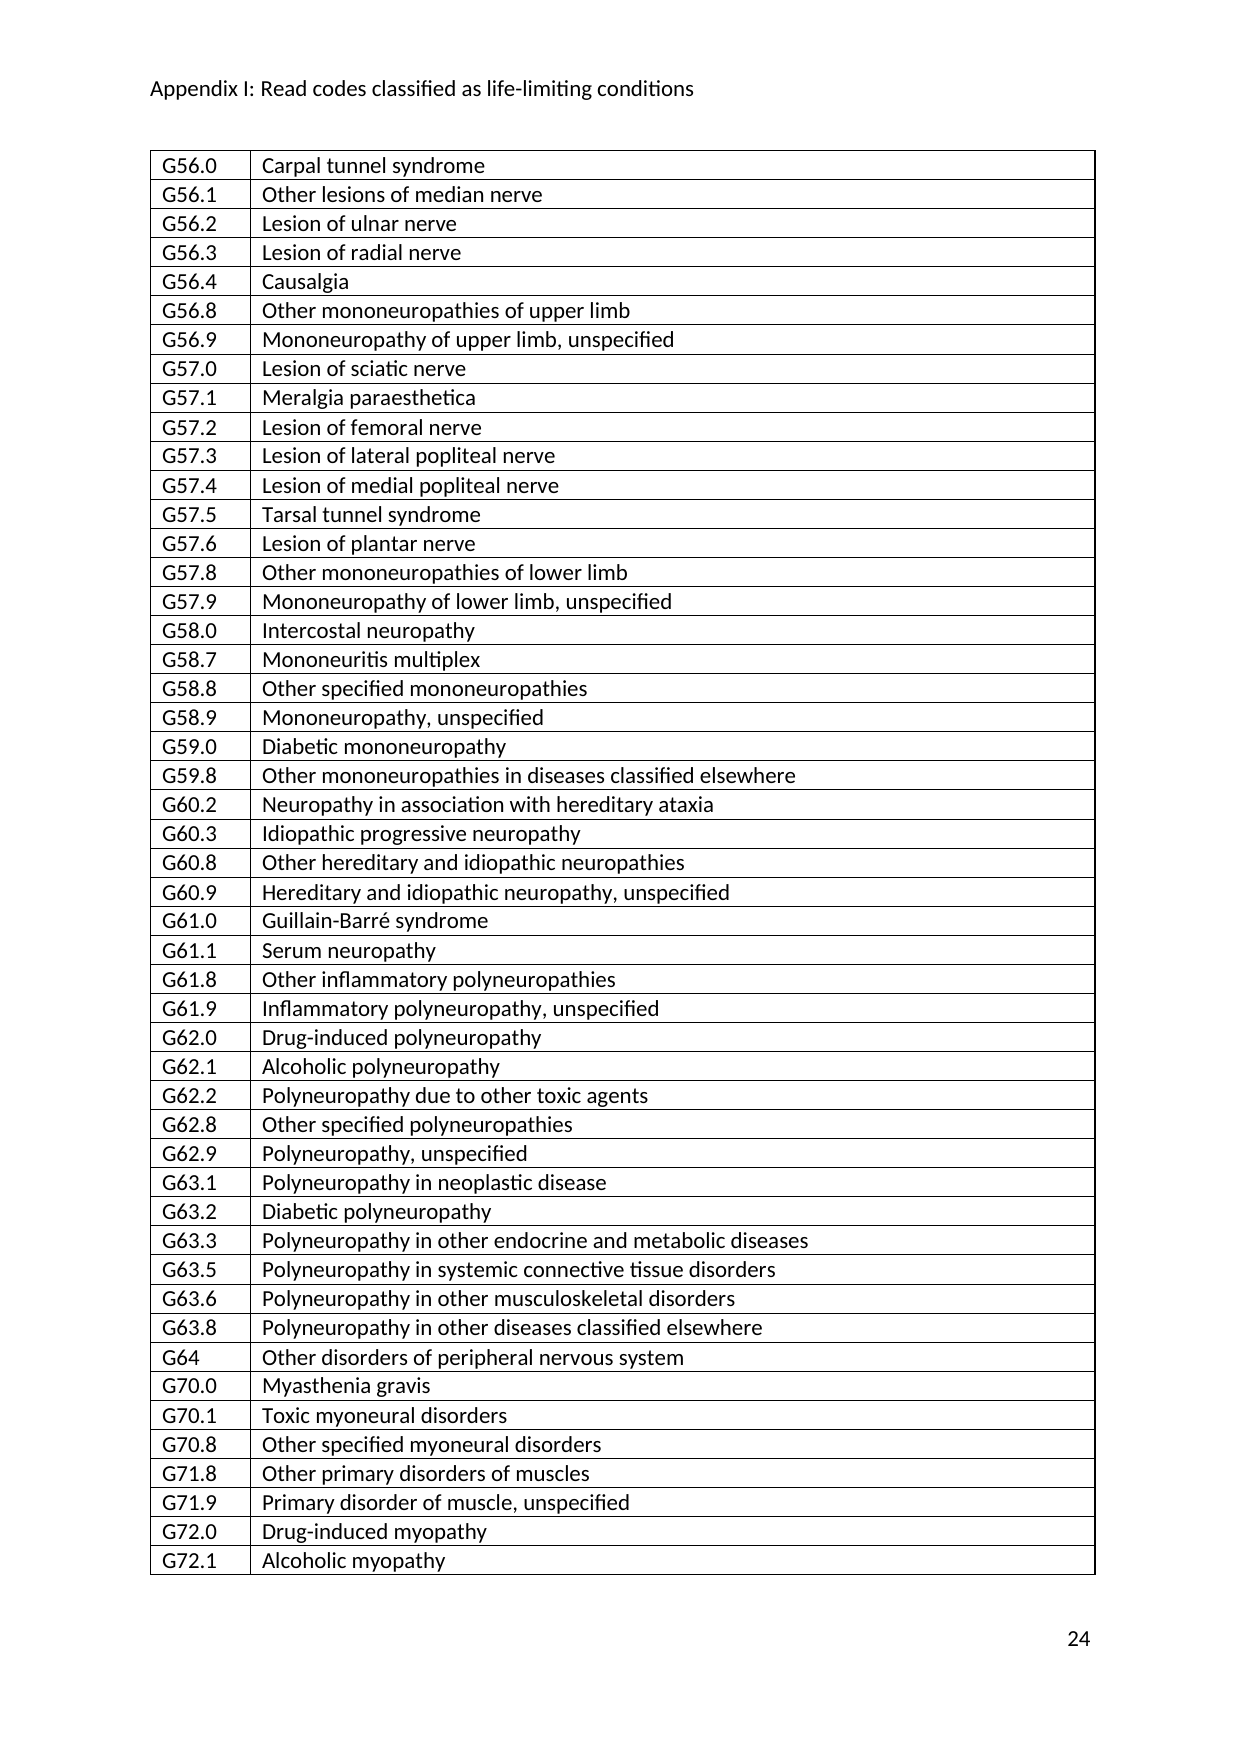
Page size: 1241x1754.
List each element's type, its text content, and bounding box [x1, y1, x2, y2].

table_cell G58.8 [151, 674, 250, 702]
table_cell G56.8 [151, 296, 250, 324]
table_cell G64 [151, 1343, 250, 1371]
table_cell G59.8 [151, 761, 250, 789]
table_cell G63.3 [151, 1226, 250, 1254]
table_cell Other disorders of peripheral nervous system [251, 1343, 1094, 1371]
table_cell G61.1 [151, 936, 250, 964]
table_cell Neuropathy in association with hereditary ataxia [251, 790, 1094, 818]
table_cell G60.8 [151, 849, 250, 877]
table_cell Other hereditary and idiopathic neuropathies [251, 849, 1094, 877]
table_cell Guillain-Barré syndrome [251, 907, 1094, 935]
table_cell Polyneuropathy due to other toxic agents [251, 1081, 1094, 1109]
table_cell Lesion of sciatic nerve [251, 355, 1094, 382]
table_cell Alcoholic polyneuropathy [251, 1052, 1094, 1080]
table_cell Lesion of ulnar nerve [251, 209, 1094, 237]
table_cell Lesion of radial nerve [251, 238, 1094, 266]
table_cell Causalgia [251, 267, 1094, 295]
table_cell Drug-induced myopathy [251, 1517, 1094, 1545]
table_cell G57.4 [151, 471, 250, 499]
table_cell Polyneuropathy in other diseases classified elsewhere [251, 1314, 1094, 1342]
table_cell G70.1 [151, 1401, 250, 1429]
table_cell G62.2 [151, 1081, 250, 1109]
table_cell G63.6 [151, 1285, 250, 1312]
table_cell Alcoholic myopathy [251, 1546, 1094, 1574]
table_cell G72.0 [151, 1517, 250, 1545]
table_cell Other specified mononeuropathies [251, 674, 1094, 702]
table_cell Idiopathic progressive neuropathy [251, 820, 1094, 847]
table_cell G61.0 [151, 907, 250, 935]
table_cell G57.1 [151, 384, 250, 412]
table_cell G62.0 [151, 1023, 250, 1051]
table_cell Tarsal tunnel syndrome [251, 500, 1094, 528]
table_cell G62.8 [151, 1110, 250, 1138]
table_cell G57.6 [151, 529, 250, 557]
table_cell Polyneuropathy in systemic connective tissue disorders [251, 1255, 1094, 1283]
table_cell G57.2 [151, 413, 250, 441]
table_cell Polyneuropathy in other endocrine and metabolic diseases [251, 1226, 1094, 1254]
table_cell Other mononeuropathies in diseases classified elsewhere [251, 761, 1094, 789]
table_cell G60.9 [151, 878, 250, 906]
table_cell Inflammatory polyneuropathy, unspecified [251, 994, 1094, 1022]
table_cell Other inflammatory polyneuropathies [251, 965, 1094, 993]
table_cell Other specified myoneural disorders [251, 1430, 1094, 1458]
table_cell G56.0 [151, 151, 250, 179]
table_cell Lesion of lateral popliteal nerve [251, 442, 1094, 470]
table_cell G58.9 [151, 703, 250, 731]
table_cell G56.1 [151, 180, 250, 208]
table_cell Other lesions of median nerve [251, 180, 1094, 208]
table_cell Lesion of medial popliteal nerve [251, 471, 1094, 499]
table_cell G56.4 [151, 267, 250, 295]
table_cell Other primary disorders of muscles [251, 1459, 1094, 1487]
table_cell G57.8 [151, 558, 250, 586]
table_cell Polyneuropathy in neoplastic disease [251, 1168, 1094, 1196]
table_cell G57.3 [151, 442, 250, 470]
table_cell Diabetic polyneuropathy [251, 1197, 1094, 1225]
table_cell G56.2 [151, 209, 250, 237]
table_cell Mononeuropathy of upper limb, unspecified [251, 325, 1094, 353]
table_cell Polyneuropathy in other musculoskeletal disorders [251, 1285, 1094, 1312]
table_cell G60.2 [151, 790, 250, 818]
table_cell G71.8 [151, 1459, 250, 1487]
table_cell G62.9 [151, 1139, 250, 1167]
table_cell Myasthenia gravis [251, 1372, 1094, 1400]
table_cell Intercostal neuropathy [251, 616, 1094, 644]
table_cell Mononeuropathy, unspecified [251, 703, 1094, 731]
table_cell G57.0 [151, 355, 250, 382]
table_cell Mononeuropathy of lower limb, unspecified [251, 587, 1094, 615]
table_cell G63.8 [151, 1314, 250, 1342]
table_cell G72.1 [151, 1546, 250, 1574]
table_cell G70.8 [151, 1430, 250, 1458]
table_cell Other specified polyneuropathies [251, 1110, 1094, 1138]
table_cell Hereditary and idiopathic neuropathy, unspecified [251, 878, 1094, 906]
table_cell G57.9 [151, 587, 250, 615]
table_cell Meralgia paraesthetica [251, 384, 1094, 412]
table_cell G58.0 [151, 616, 250, 644]
table_cell Diabetic mononeuropathy [251, 732, 1094, 760]
table_cell Other mononeuropathies of lower limb [251, 558, 1094, 586]
table_cell G71.9 [151, 1488, 250, 1516]
table_cell Toxic myoneural disorders [251, 1401, 1094, 1429]
table_cell G60.3 [151, 820, 250, 847]
table_cell Other mononeuropathies of upper limb [251, 296, 1094, 324]
table_cell G63.1 [151, 1168, 250, 1196]
table_cell G70.0 [151, 1372, 250, 1400]
table_cell Lesion of femoral nerve [251, 413, 1094, 441]
table_cell G63.5 [151, 1255, 250, 1283]
table_cell Lesion of plantar nerve [251, 529, 1094, 557]
table_cell G61.9 [151, 994, 250, 1022]
table_cell G62.1 [151, 1052, 250, 1080]
table_cell G59.0 [151, 732, 250, 760]
table_cell Primary disorder of muscle, unspecified [251, 1488, 1094, 1516]
table_cell G57.5 [151, 500, 250, 528]
table_cell Carpal tunnel syndrome [251, 151, 1094, 179]
table_cell G63.2 [151, 1197, 250, 1225]
table_cell Serum neuropathy [251, 936, 1094, 964]
table_cell Mononeuritis multiplex [251, 645, 1094, 673]
table_cell G58.7 [151, 645, 250, 673]
table_cell Drug-induced polyneuropathy [251, 1023, 1094, 1051]
table_cell G56.9 [151, 325, 250, 353]
table_cell Polyneuropathy, unspecified [251, 1139, 1094, 1167]
table_cell G61.8 [151, 965, 250, 993]
table_cell G56.3 [151, 238, 250, 266]
